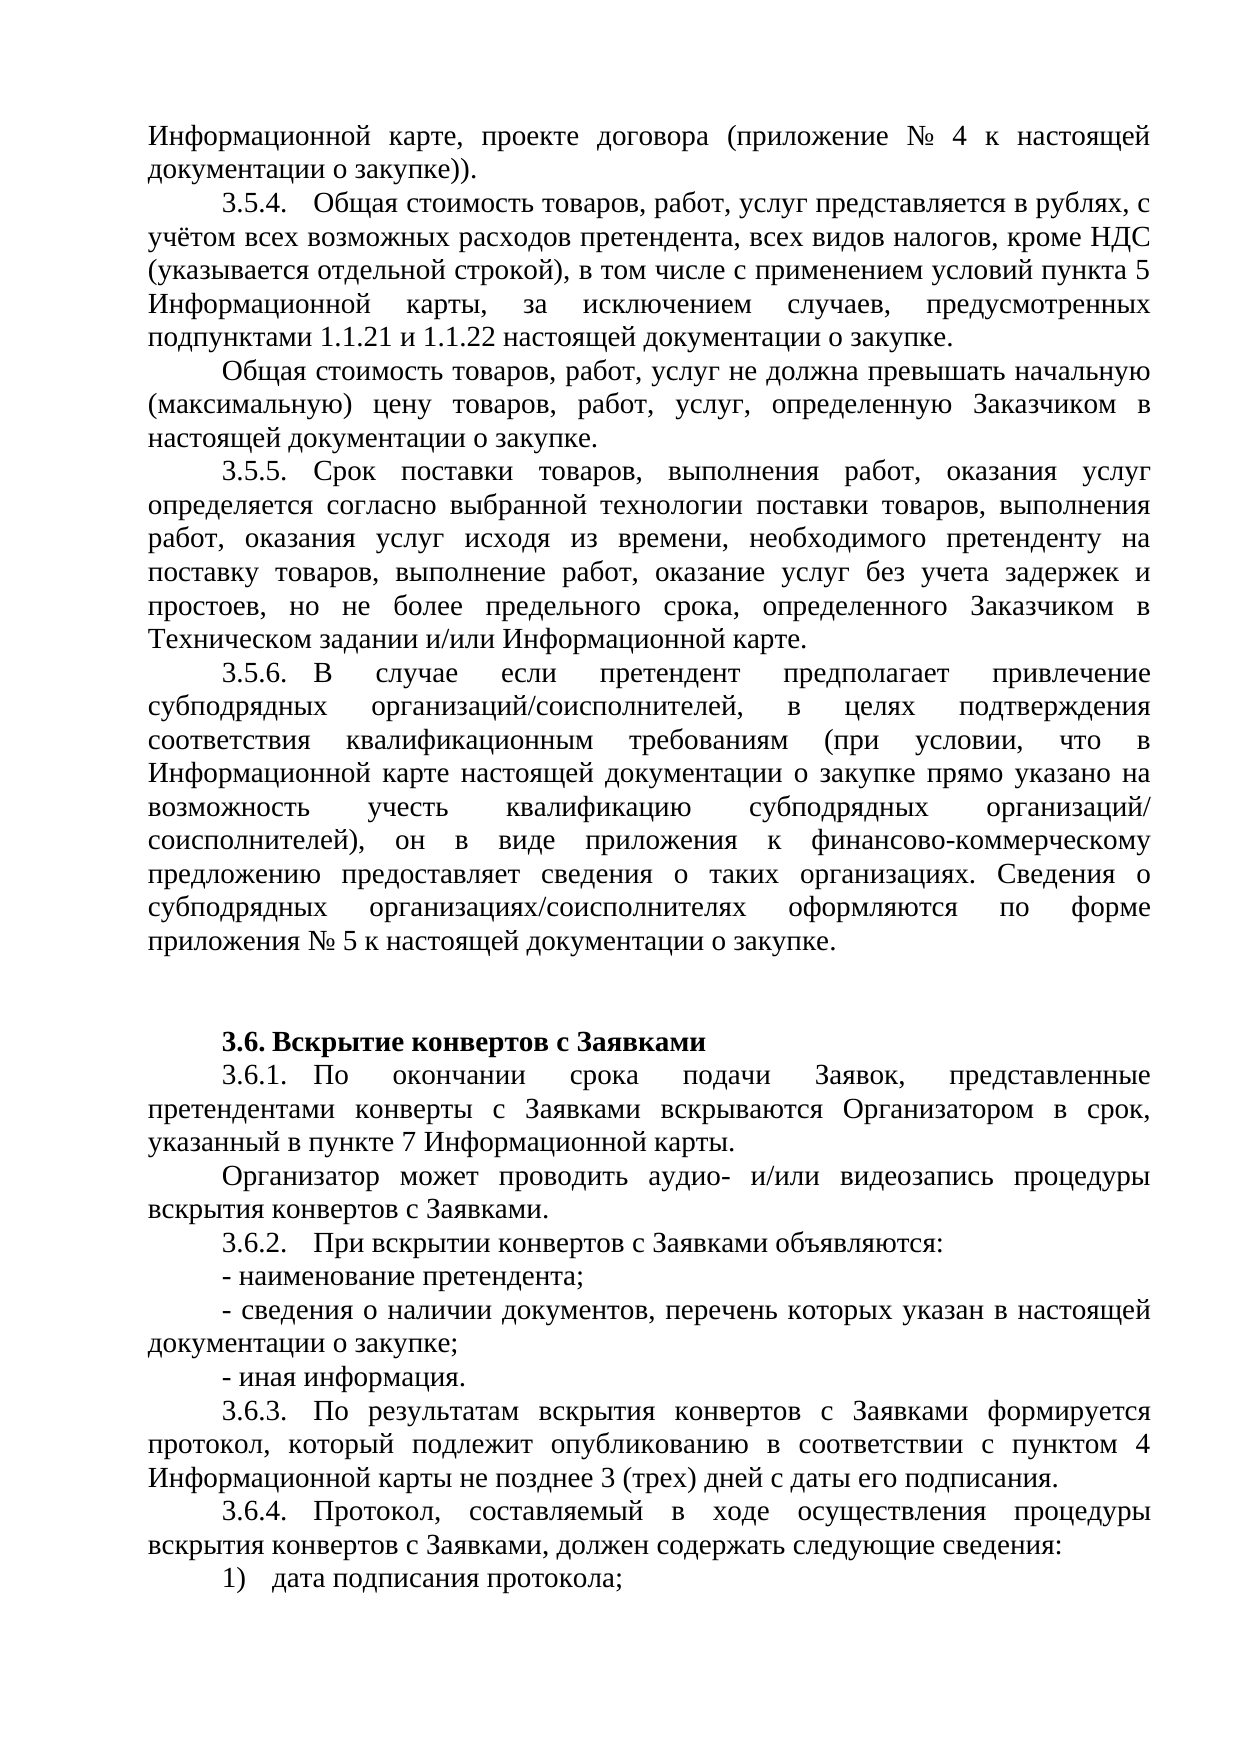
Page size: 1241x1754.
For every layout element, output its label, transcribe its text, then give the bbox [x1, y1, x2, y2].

list По результатам вскрытия конвертов с Заявками формируется протокол, который подлежит опубликованию в соответствии с пунктом 4 Информационной карты не позднее 3 (трех) дней с даты его подписания. [148, 1393, 1152, 1493]
text Общая стоимость товаров, работ, услуг не должна превышать начальную (максимальную) цену товаров, работ, услуг, определенную Заказчиком в настоящей документации о закупке. [148, 353, 1152, 453]
list Срок поставки товаров, выполнения работ, оказания услуг определяется согласно выбранной технологии поставки товаров, выполнения работ, оказания услуг исходя из времени, необходимого претенденту на поставку товаров, выполнение работ, оказание услуг без учета задержек и простоев, но не более предельного срока, определенного Заказчиком в Техническом задании и/или Информационной карте. [148, 453, 1152, 655]
list Вскрытие конвертов с Заявками [148, 1024, 1152, 1057]
list дата подписания протокола; [148, 1560, 1152, 1594]
list Общая стоимость товаров, работ, услуг представляется в рублях, с учётом всех возможных расходов претендента, всех видов налогов, кроме НДС (указывается отдельной строкой), в том числе с применением условий пункта 5 Информационной карты, за исключением случаев, предусмотренных подпунктами 1.1.21 и 1.1.22 настоящей документации о закупке. [148, 185, 1152, 353]
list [148, 118, 1152, 185]
list По окончании срока подачи Заявок, представленные претендентами конверты с Заявками вскрываются Организатором в срок, указанный в пункте 7 Информационной карты. [148, 1057, 1152, 1158]
list При вскрытии конвертов с Заявками объявляются: [148, 1225, 1152, 1258]
text Организатор может проводить аудио- и/или видеозапись процедуры вскрытия конвертов с Заявками. [148, 1158, 1152, 1225]
list В случае если претендент предполагает привлечение субподрядных организаций/соисполнителей, в целях подтверждения соответствия квалификационным требованиям (при условии, что в Информационной карте настоящей документации о закупке прямо указано на возможность учесть квалификацию субподрядных организаций/ соисполнителей), он в виде приложения к финансово-коммерческому предложению предоставляет сведения о таких организациях. Сведения о субподрядных организациях/соисполнителях оформляются по форме приложения № 5 к настоящей документации о закупке. [148, 655, 1152, 957]
list Протокол, составляемый в ходе осуществления процедуры вскрытия конвертов с Заявками, должен содержать следующие сведения: [148, 1493, 1152, 1560]
list - сведения о наличии документов, перечень которых указан в настоящей документации о закупке; [148, 1292, 1152, 1359]
list - иная информация. [148, 1359, 1152, 1393]
list - наименование претендента; [148, 1258, 1152, 1292]
